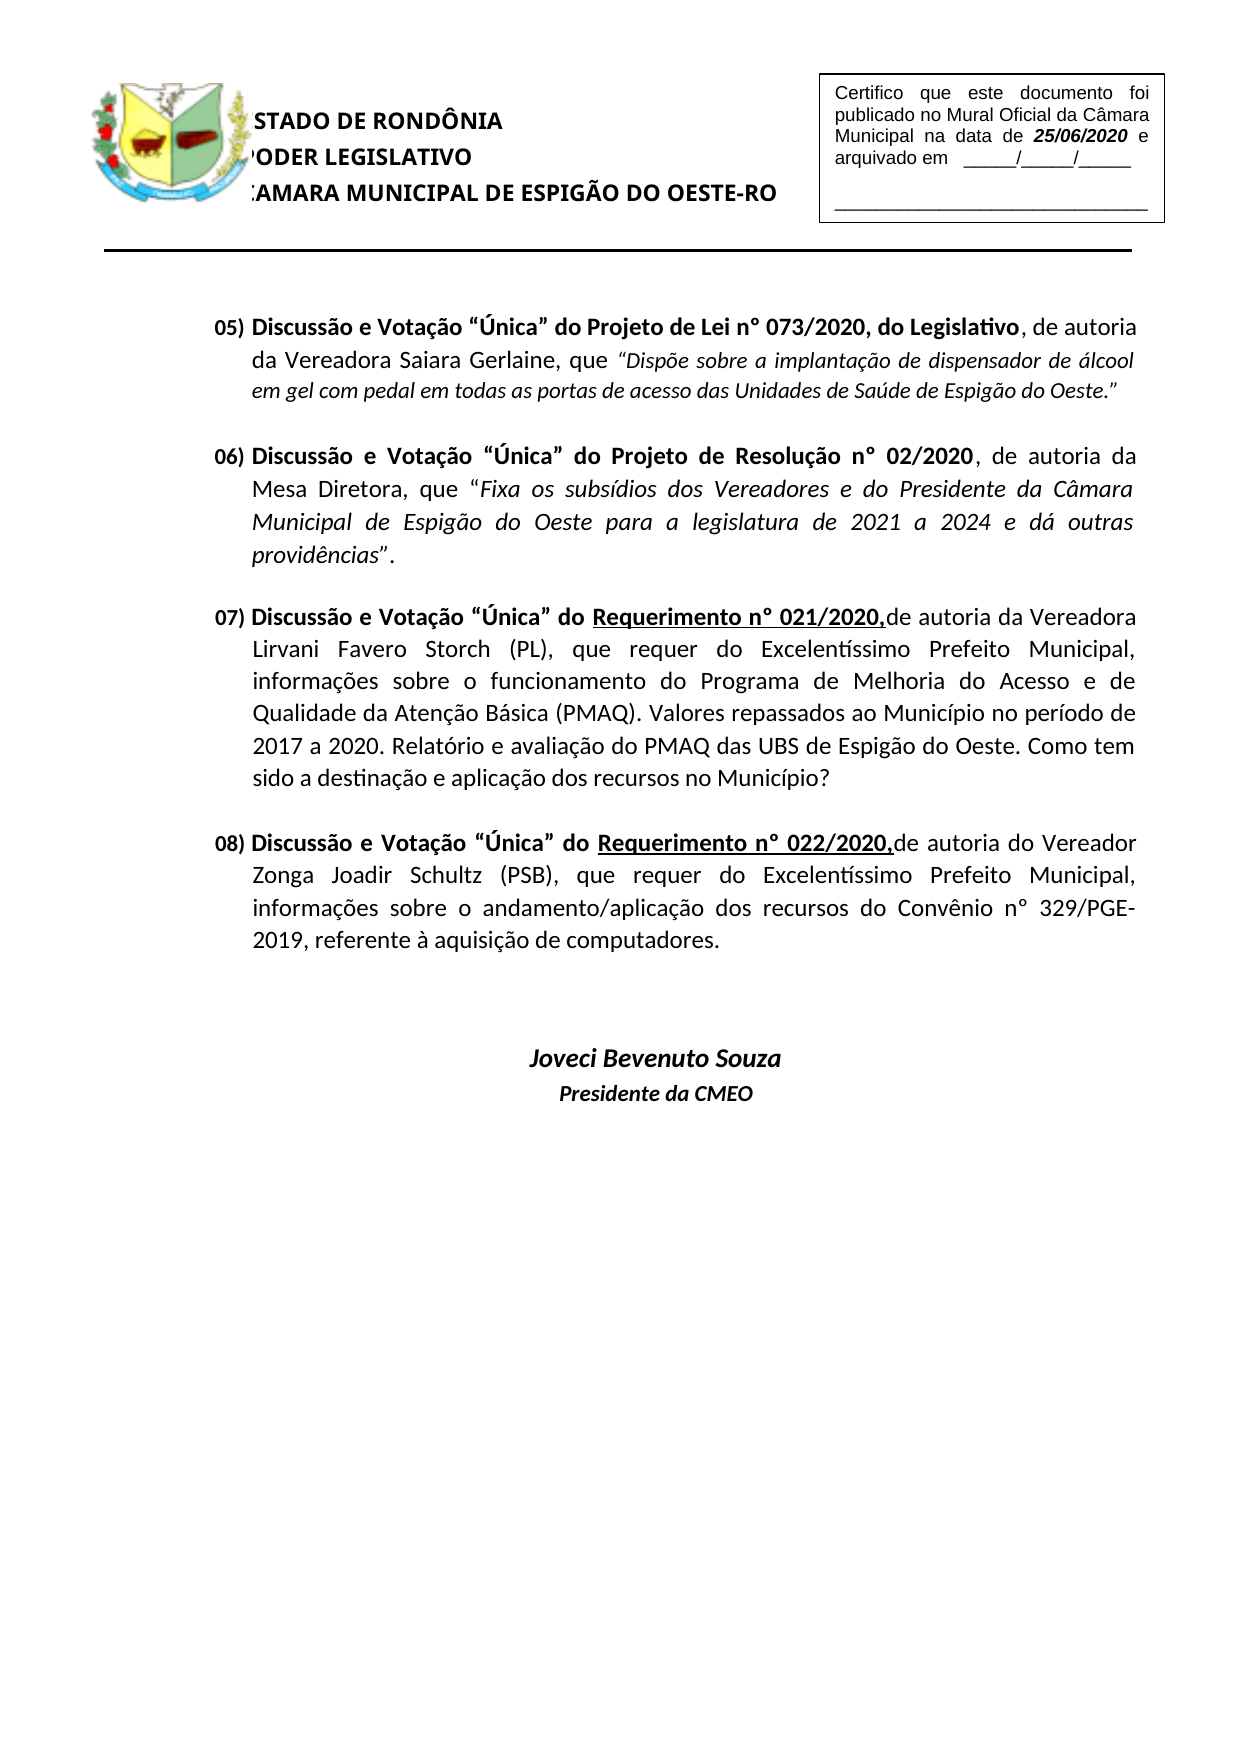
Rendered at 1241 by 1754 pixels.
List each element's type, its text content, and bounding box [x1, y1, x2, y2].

list Discussão e Votação “Única” do Requerimento nº 022/2020,de autoria do Vereador Zonga Joadir Schultz (PSB), que requer do Excelentíssimo Prefeito Municipal, informações sobre o andamento/aplicação dos recursos do Convênio nº 329/PGE-2019, referente à aquisição de computadores. [215, 827, 1137, 955]
list Discussão e Votação “Única” do Requerimento nº 021/2020,de autoria da Vereadora Lirvani Favero Storch (PL), que requer do Excelentíssimo Prefeito Municipal, informações sobre o funcionamento do Programa de Melhoria do Acesso e de Qualidade da Atenção Básica (PMAQ). Valores repassados ao Município no período de 2017 a 2020. Relatório e avaliação do PMAQ das UBS de Espigão do Oeste. Como tem sido a destinação e aplicação dos recursos no Município? [215, 601, 1137, 793]
text Presidente da CMEO [177, 1079, 1137, 1107]
list Discussão e Votação “Única” do Projeto de Lei nº 073/2020, do Legislativo, de autoria da Vereadora Saiara Gerlaine, que “Dispõe sobre a implantação de dispensador de álcool em gel com pedal em todas as portas de acesso das Unidades de Saúde de Espigão do Oeste.” [214, 311, 1137, 404]
list Discussão e Votação “Única” do Projeto de Resolução nº 02/2020, de autoria da Mesa Diretora, que “Fixa os subsídios dos Vereadores e do Presidente da Câmara Municipal de Espigão do Oeste para a legislatura de 2021 a 2024 e dá outras providências”. [214, 440, 1137, 569]
text Joveci Bevenuto Souza [177, 1041, 1137, 1074]
